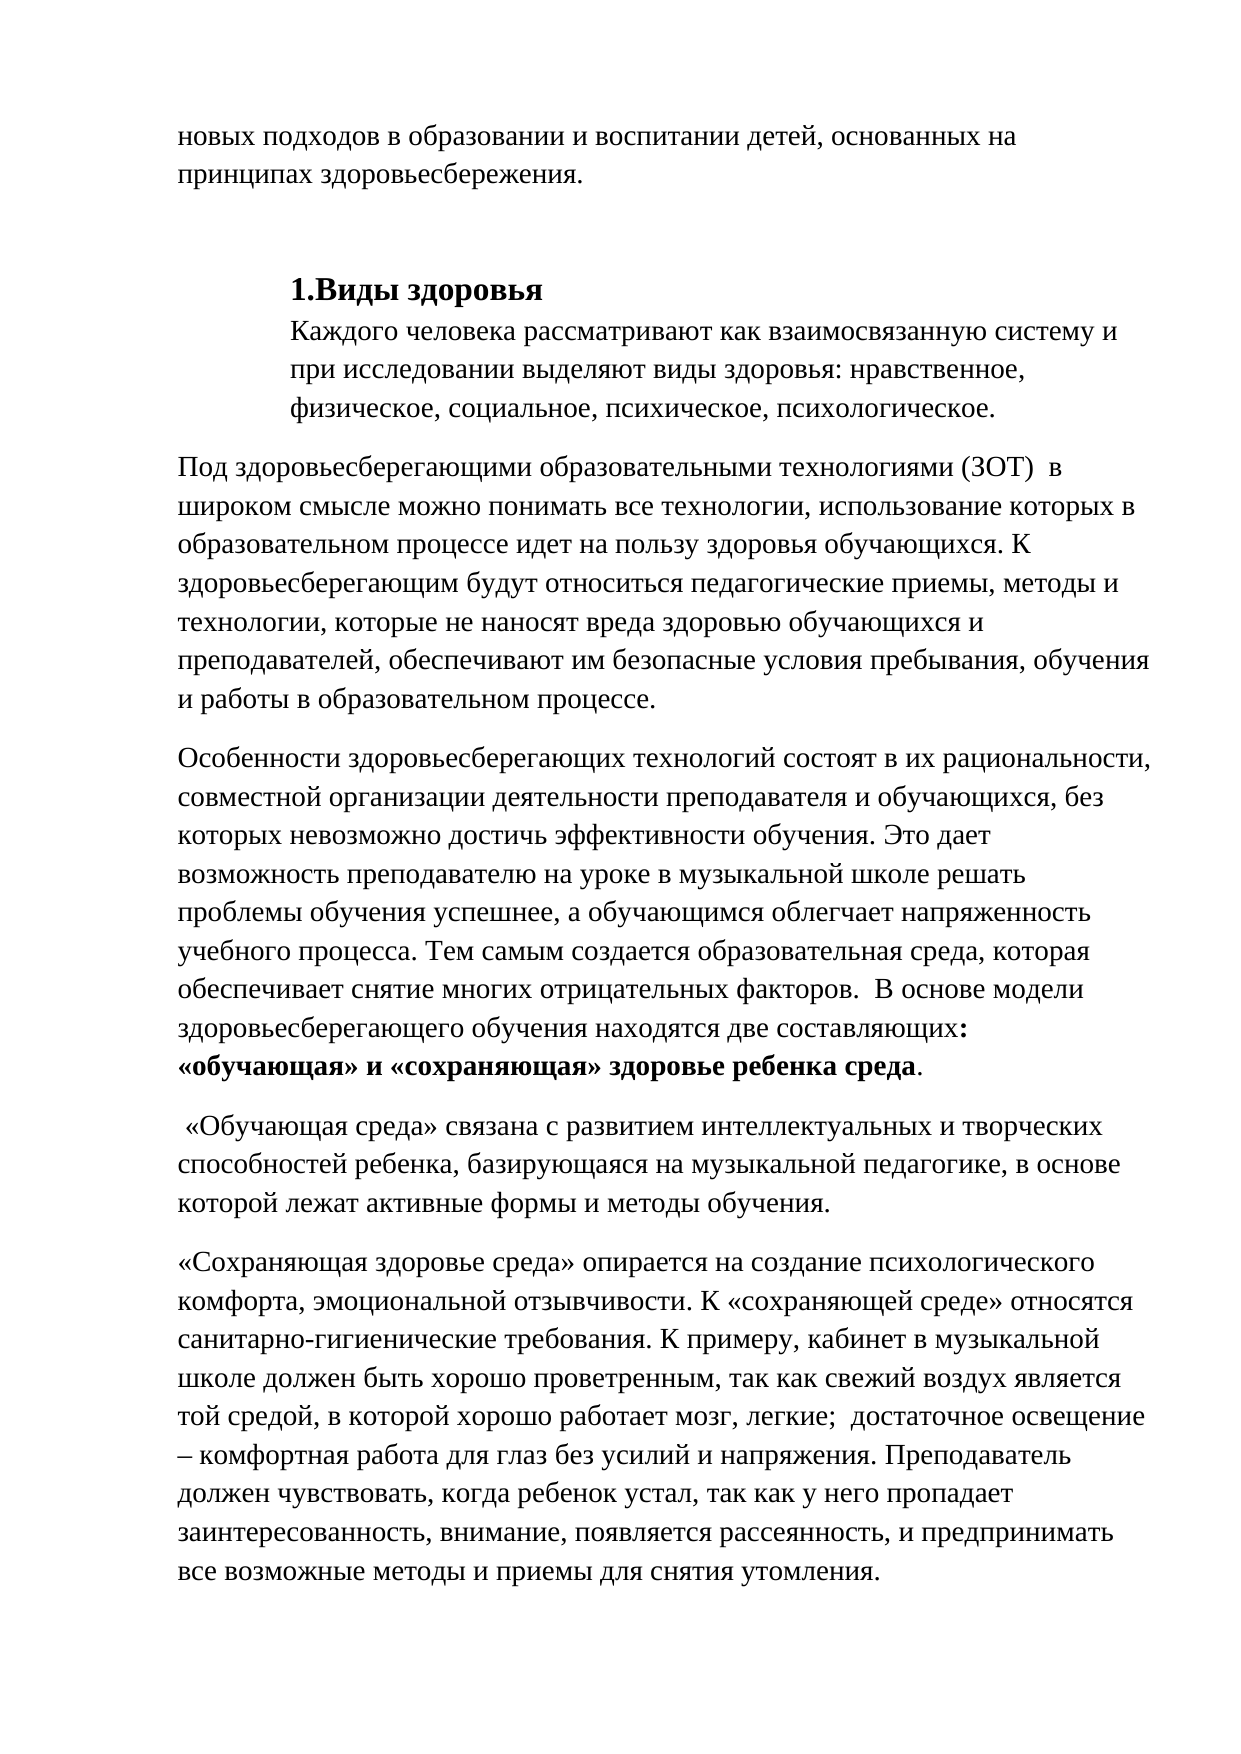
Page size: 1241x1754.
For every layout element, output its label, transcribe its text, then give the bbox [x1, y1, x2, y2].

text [177, 118, 1152, 190]
list 1.Виды здоровья [290, 269, 1152, 307]
text Под здоровьесберегающими образовательными технологиями (ЗОТ) в широком смысле можно понимать все технологии, использование которых в образовательном процессе идет на пользу здоровья обучающихся. К здоровьесберегающим будут относиться педагогические приемы, методы и технологии, которые не наносят вреда здоровью обучающихся и преподавателей, обеспечивают им безопасные условия пребывания, обучения и работы в образовательном процессе. [177, 449, 1152, 714]
text «Сохраняющая здоровье среда» опирается на создание психологического комфорта, эмоциональной отзывчивости. К «сохраняющей среде» относятся санитарно-гигиенические требования. К примеру, кабинет в музыкальной школе должен быть хорошо проветренным, так как свежий воздух является той средой, в которой хорошо работает мозг, легкие; достаточное освещение – комфортная работа для глаз без усилий и напряжения. Преподаватель должен чувствовать, когда ребенок устал, так как у него пропадает заинтересованность, внимание, появляется рассеянность, и предпринимать все возможные методы и приемы для снятия утомления. [177, 1244, 1152, 1586]
text Особенности здоровьесберегающих технологий состоят в их рациональности, совместной организации деятельности преподавателя и обучающихся, без которых невозможно достичь эффективности обучения. Это дает возможность преподавателю на уроке в музыкальной школе решать проблемы обучения успешнее, а обучающимся облегчает напряженность учебного процесса. Тем самым создается образовательная среда, которая обеспечивает снятие многих отрицательных факторов. В основе модели здоровьесберегающего обучения находятся две составляющих: «обучающая» и «сохраняющая» здоровье ребенка среда. [177, 740, 1152, 1082]
text «Обучающая среда» связана с развитием интеллектуальных и творческих способностей ребенка, базирующаяся на музыкальной педагогике, в основе которой лежат активные формы и методы обучения. [177, 1108, 1152, 1218]
list Каждого человека рассматривают как взаимосвязанную систему и при исследовании выделяют виды здоровья: нравственное, физическое, социальное, психическое, психологическое. [290, 313, 1152, 424]
